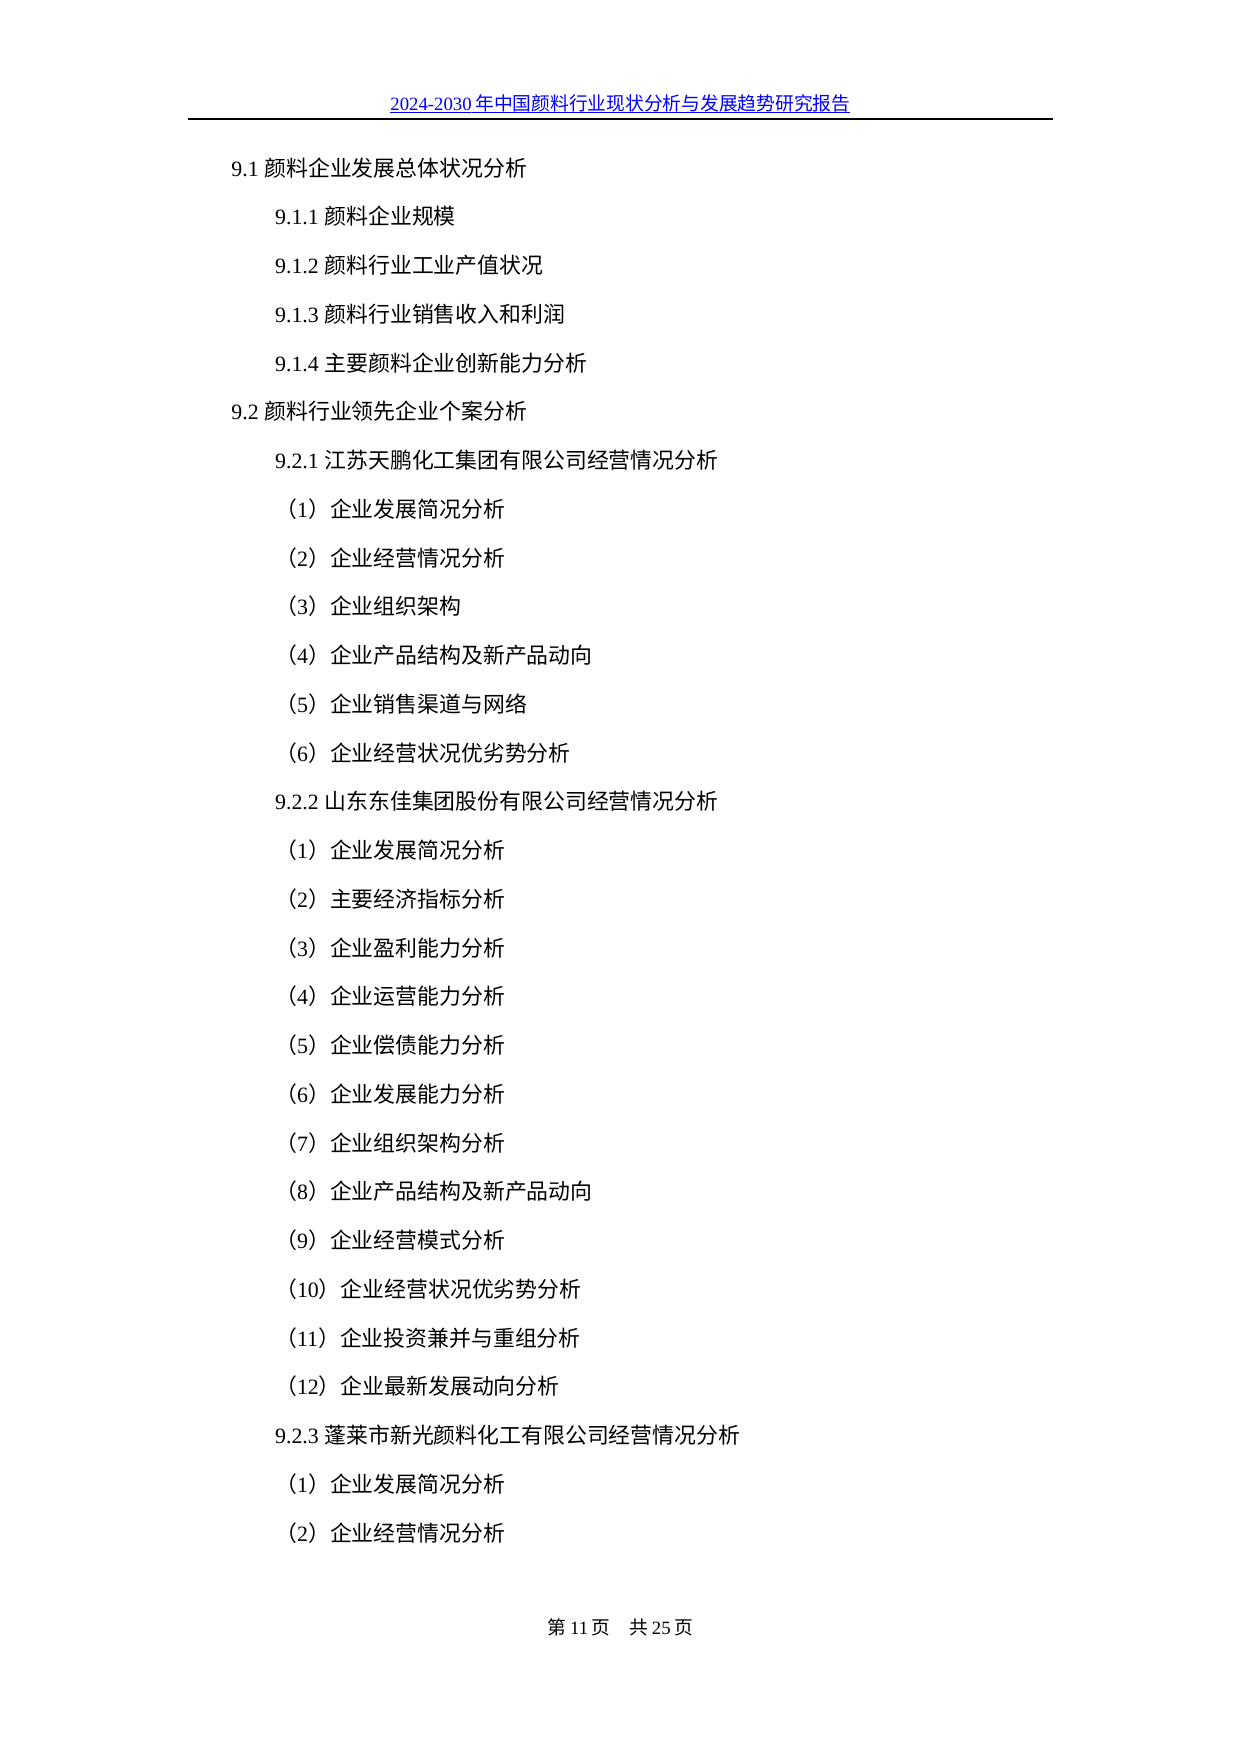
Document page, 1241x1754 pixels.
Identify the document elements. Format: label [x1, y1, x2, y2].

text [187, 150, 1053, 1548]
